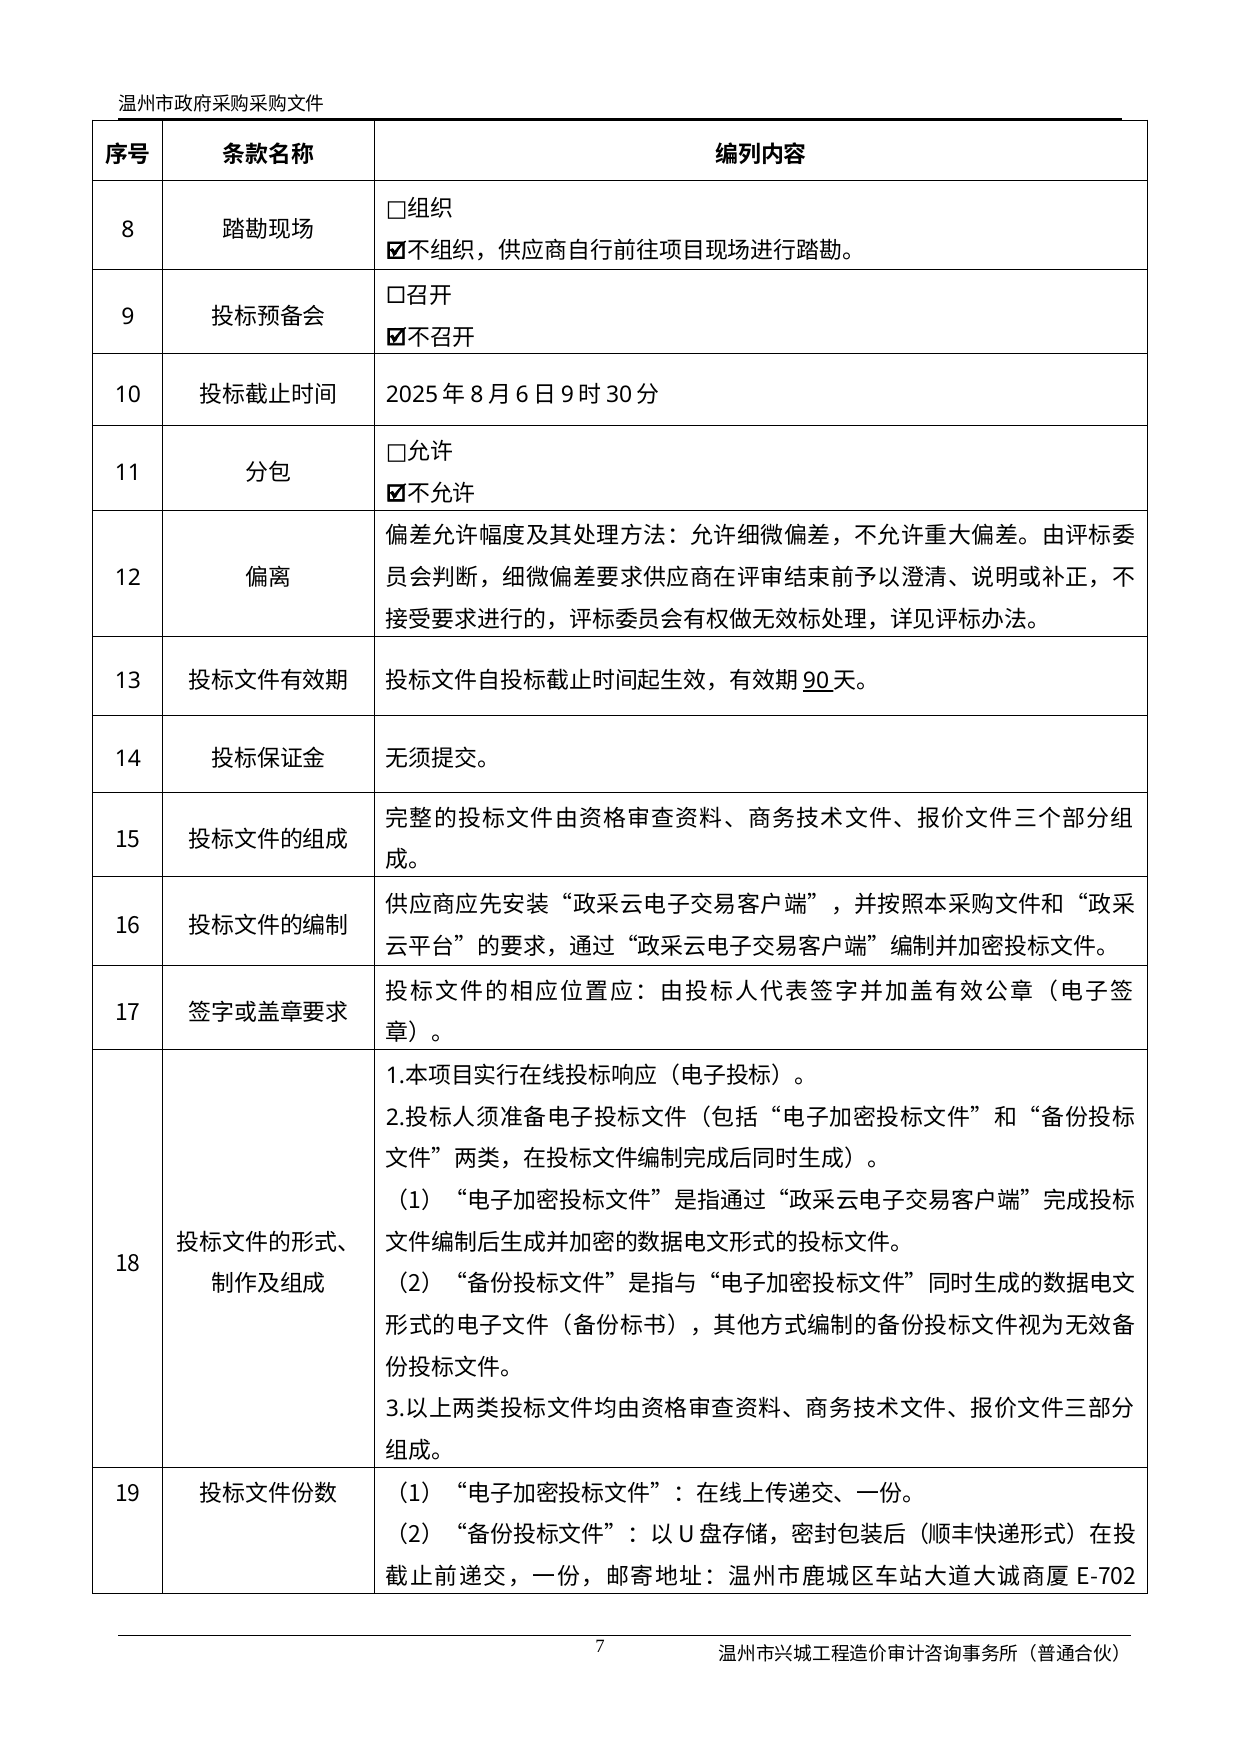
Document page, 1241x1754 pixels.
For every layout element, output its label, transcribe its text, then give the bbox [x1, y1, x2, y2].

table_cell 投标保证金 [163, 716, 374, 792]
table_cell 19 [93, 1468, 162, 1593]
table_cell 投标文件有效期 [163, 637, 374, 715]
table_cell 8 [93, 181, 162, 269]
table_cell 17 [93, 966, 162, 1049]
table_cell 召开 不召开 [375, 270, 1147, 353]
table_cell 完整的投标文件由资格审查资料、商务技术文件、报价文件三个部分组成。 [375, 793, 1147, 876]
table_cell 投标文件的相应位置应：由投标人代表签字并加盖有效公章（电子签章）。 [375, 966, 1147, 1049]
table_cell 13 [93, 637, 162, 715]
table_cell 14 [93, 716, 162, 792]
table_cell 16 [93, 877, 162, 965]
table_cell 供应商应先安装“政采云电子交易客户端”，并按照本采购文件和“政采云平台”的要求，通过“政采云电子交易客户端”编制并加密投标文件。 [375, 877, 1147, 965]
table_cell 投标预备会 [163, 270, 374, 353]
table_cell 投标文件的组成 [163, 793, 374, 876]
table_cell 1.本项目实行在线投标响应（电子投标）。 2.投标人须准备电子投标文件（包括“电子加密投标文件”和“备份投标文件”两类，在投标文件编制完成后同时生成）。 （1）“电子加密投标文件”是指通过“政采云电子交易客户端”完成投标文件编制后生成并加密的数据电文形式的投标文件。 （2）“备份投标文件”是指与“电子加密投标文件”同时生成的数据电文形式的电子文件（备份标书），其他方式编制的备份投标文件视为无效备份投标文件。 3.以上两类投标文件均由资格审查资料、商务技术文件、报价文件三部分组成。 [375, 1050, 1147, 1467]
table_cell 投标文件自投标截止时间起生效，有效期90天。 [375, 637, 1147, 715]
table_cell 投标文件的编制 [163, 877, 374, 965]
table_cell 投标文件的形式、制作及组成 [163, 1050, 374, 1467]
table_cell □允许 不允许 [375, 426, 1147, 509]
table_cell 2025年8月6日9时30分 [375, 354, 1147, 425]
table_header 条款名称 [163, 121, 374, 180]
table_cell 18 [93, 1050, 162, 1467]
table_cell 投标截止时间 [163, 354, 374, 425]
table_header 序号 [93, 121, 162, 180]
table_cell 9 [93, 270, 162, 353]
table_cell 投标文件份数 [163, 1468, 374, 1593]
table_cell 分包 [163, 426, 374, 509]
table_cell 15 [93, 793, 162, 876]
table_header 编列内容 [375, 121, 1147, 180]
table_cell 偏离 [163, 511, 374, 636]
table_cell 12 [93, 511, 162, 636]
table_cell □组织 不组织，供应商自行前往项目现场进行踏勘。 [375, 181, 1147, 269]
table_cell 踏勘现场 [163, 181, 374, 269]
table_cell 无须提交。 [375, 716, 1147, 792]
table_cell 10 [93, 354, 162, 425]
table_cell 11 [93, 426, 162, 509]
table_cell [375, 1468, 1147, 1593]
table_cell 偏差允许幅度及其处理方法：允许细微偏差，不允许重大偏差。由评标委员会判断，细微偏差要求供应商在评审结束前予以澄清、说明或补正，不接受要求进行的，评标委员会有权做无效标处理，详见评标办法。 [375, 511, 1147, 636]
table_cell 签字或盖章要求 [163, 966, 374, 1049]
